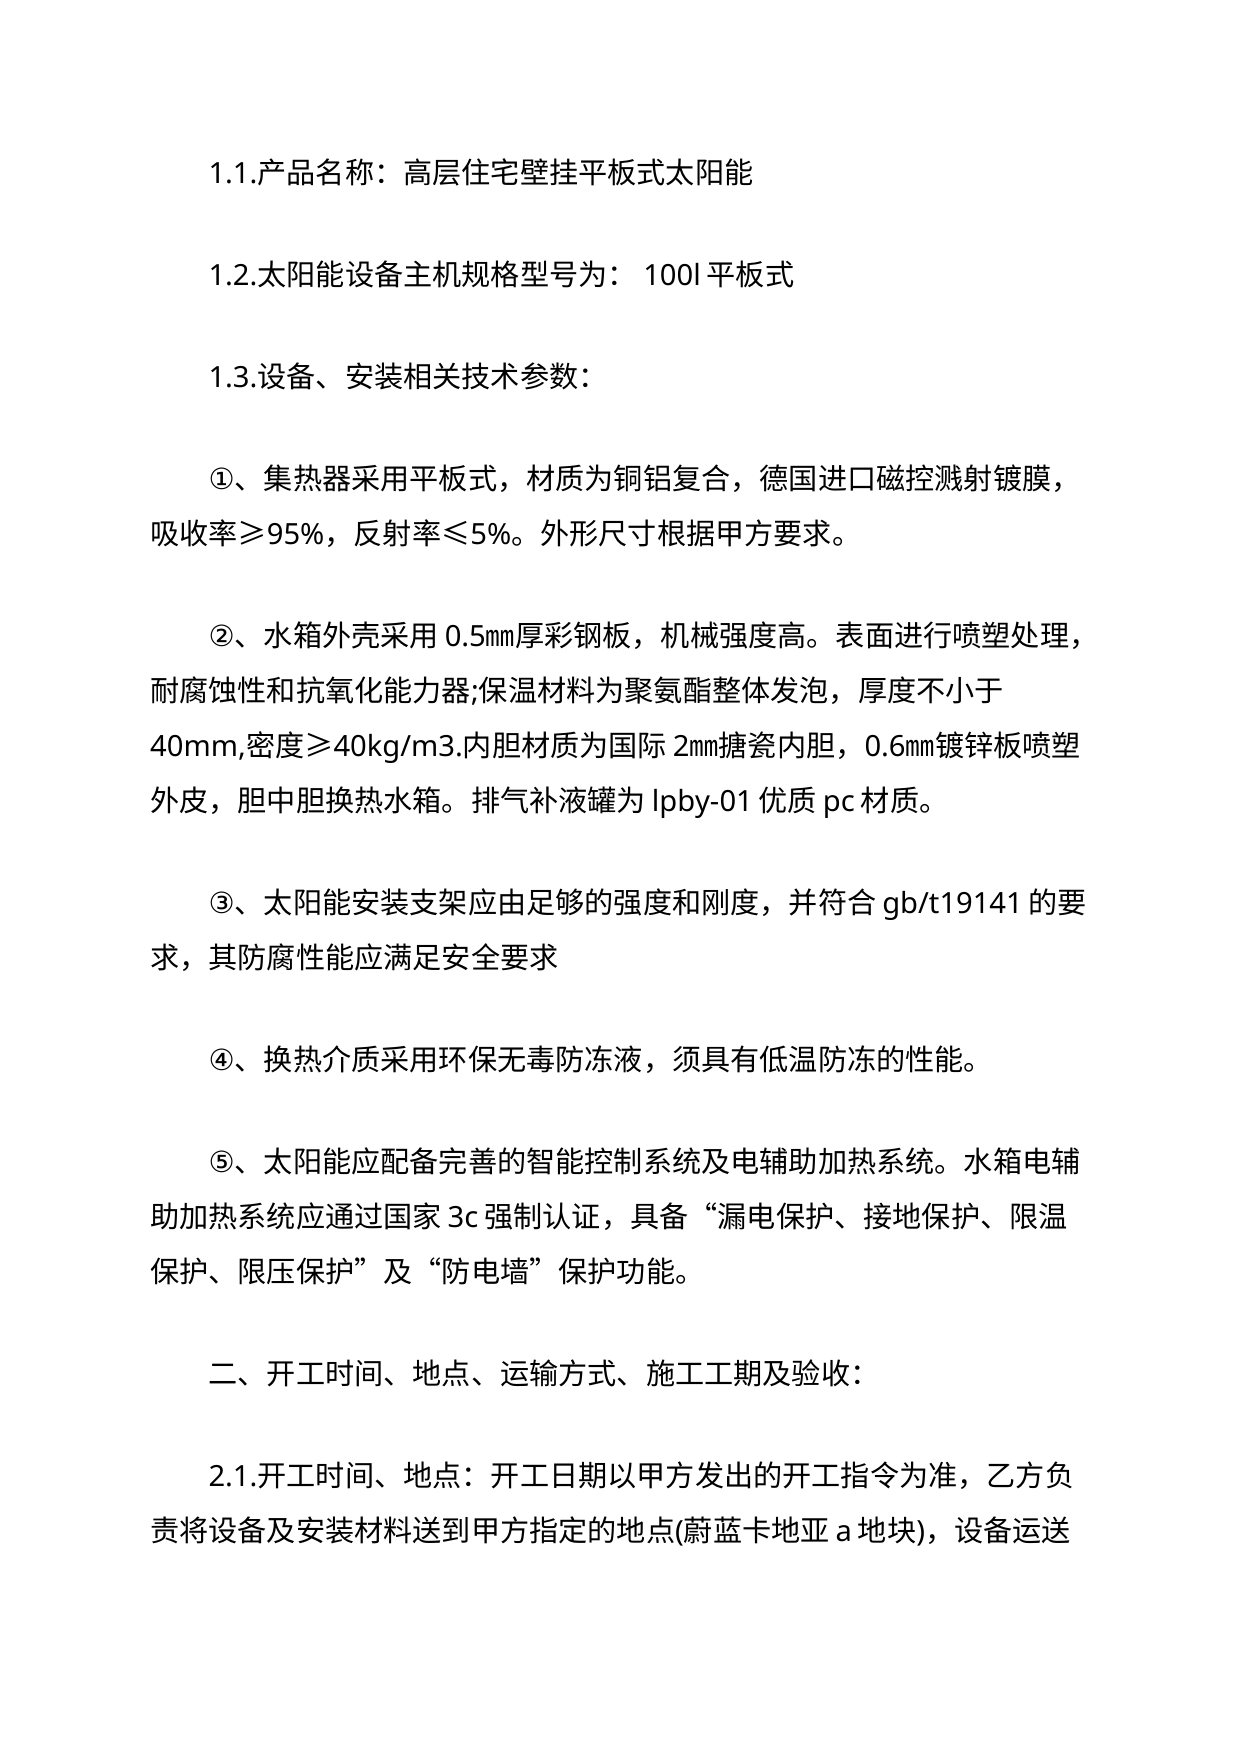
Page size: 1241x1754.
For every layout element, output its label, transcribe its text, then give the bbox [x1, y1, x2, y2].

text 1.2.太阳能设备主机规格型号为： 100l平板式 [150, 252, 1090, 294]
text ②、水箱外壳采用0.5㎜厚彩钢板，机械强度高。表面进行喷塑处理，耐腐蚀性和抗氧化能力器;保温材料为聚氨酯整体发泡，厚度不小于40mm,密度≥40kg/m3.内胆材质为国际2㎜搪瓷内胆，0.6㎜镀锌板喷塑外皮，胆中胆换热水箱。排气补液罐为lpby-01优质pc材质。 [150, 613, 1090, 820]
text 1.1.产品名称：高层住宅壁挂平板式太阳能 [150, 150, 1090, 192]
text ③、太阳能安装支架应由足够的强度和刚度，并符合gb/t19141的要求，其防腐性能应满足安全要求 [150, 880, 1090, 977]
text 二、开工时间、地点、运输方式、施工工期及验收： [150, 1350, 1090, 1393]
text ④、换热介质采用环保无毒防冻液，须具有低温防冻的性能。 [150, 1037, 1090, 1079]
text ⑤、太阳能应配备完善的智能控制系统及电辅助加热系统。水箱电辅助加热系统应通过国家3c强制认证，具备“漏电保护、接地保护、限温保护、限压保护”及“防电墙”保护功能。 [150, 1139, 1090, 1291]
text ①、集热器采用平板式，材质为铜铝复合，德国进口磁控溅射镀膜，吸收率≥95%，反射率≤5%。外形尺寸根据甲方要求。 [150, 456, 1090, 553]
text 1.3.设备、安装相关技术参数： [150, 354, 1090, 396]
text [150, 1452, 1090, 1549]
